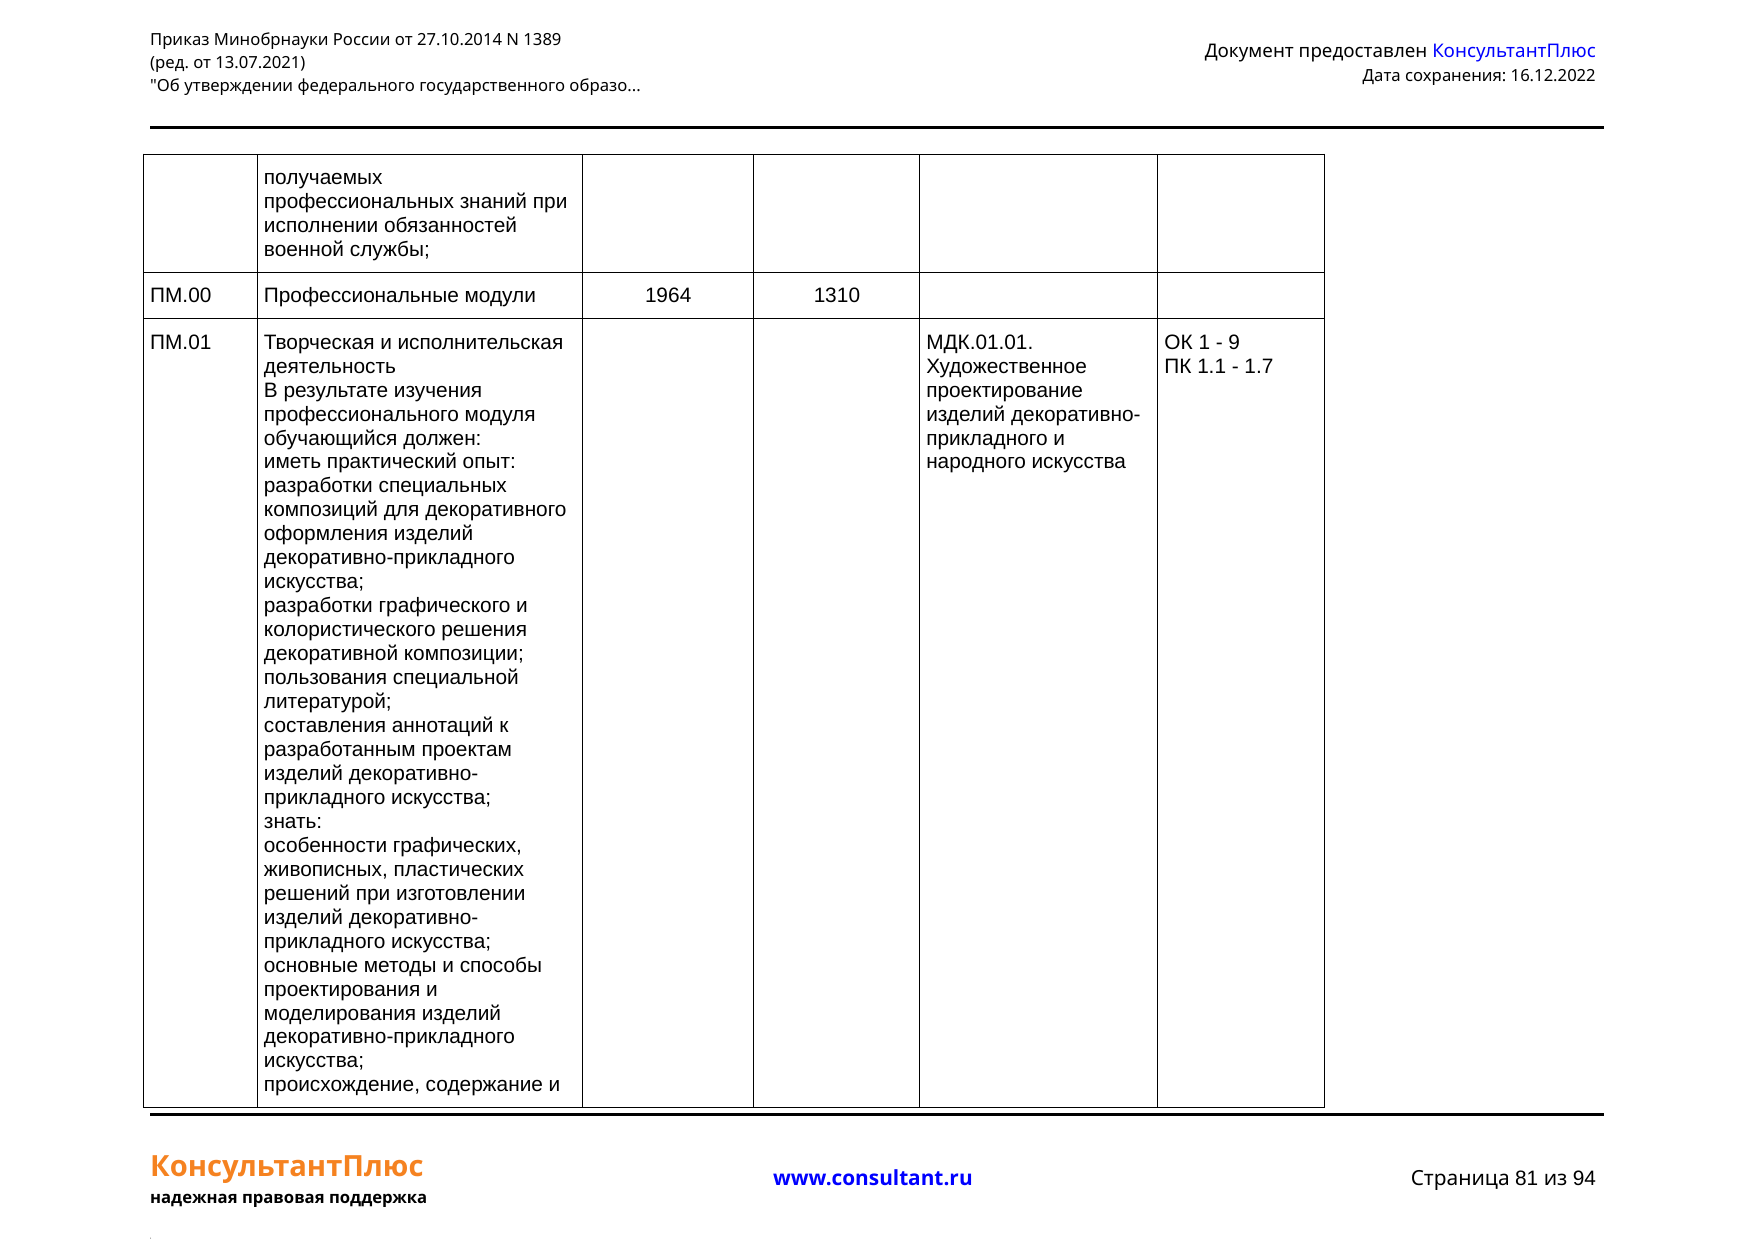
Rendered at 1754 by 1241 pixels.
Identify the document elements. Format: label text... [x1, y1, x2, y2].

table_cell ПМ.00 [144, 273, 257, 318]
table_cell [583, 155, 753, 272]
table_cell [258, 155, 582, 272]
table_cell [1158, 273, 1324, 318]
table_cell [920, 319, 1157, 1107]
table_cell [1158, 319, 1324, 1107]
table_cell [754, 319, 919, 1107]
table_cell 1310 [754, 273, 919, 318]
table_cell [920, 155, 1157, 272]
table_cell 1964 [583, 273, 753, 318]
table_cell ПМ.01 [144, 319, 257, 1107]
table_cell Профессиональные модули [258, 273, 582, 318]
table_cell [1158, 155, 1324, 272]
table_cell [258, 319, 582, 1107]
table_cell 68 [754, 155, 919, 272]
table_cell [920, 273, 1157, 318]
table_cell [583, 319, 753, 1107]
